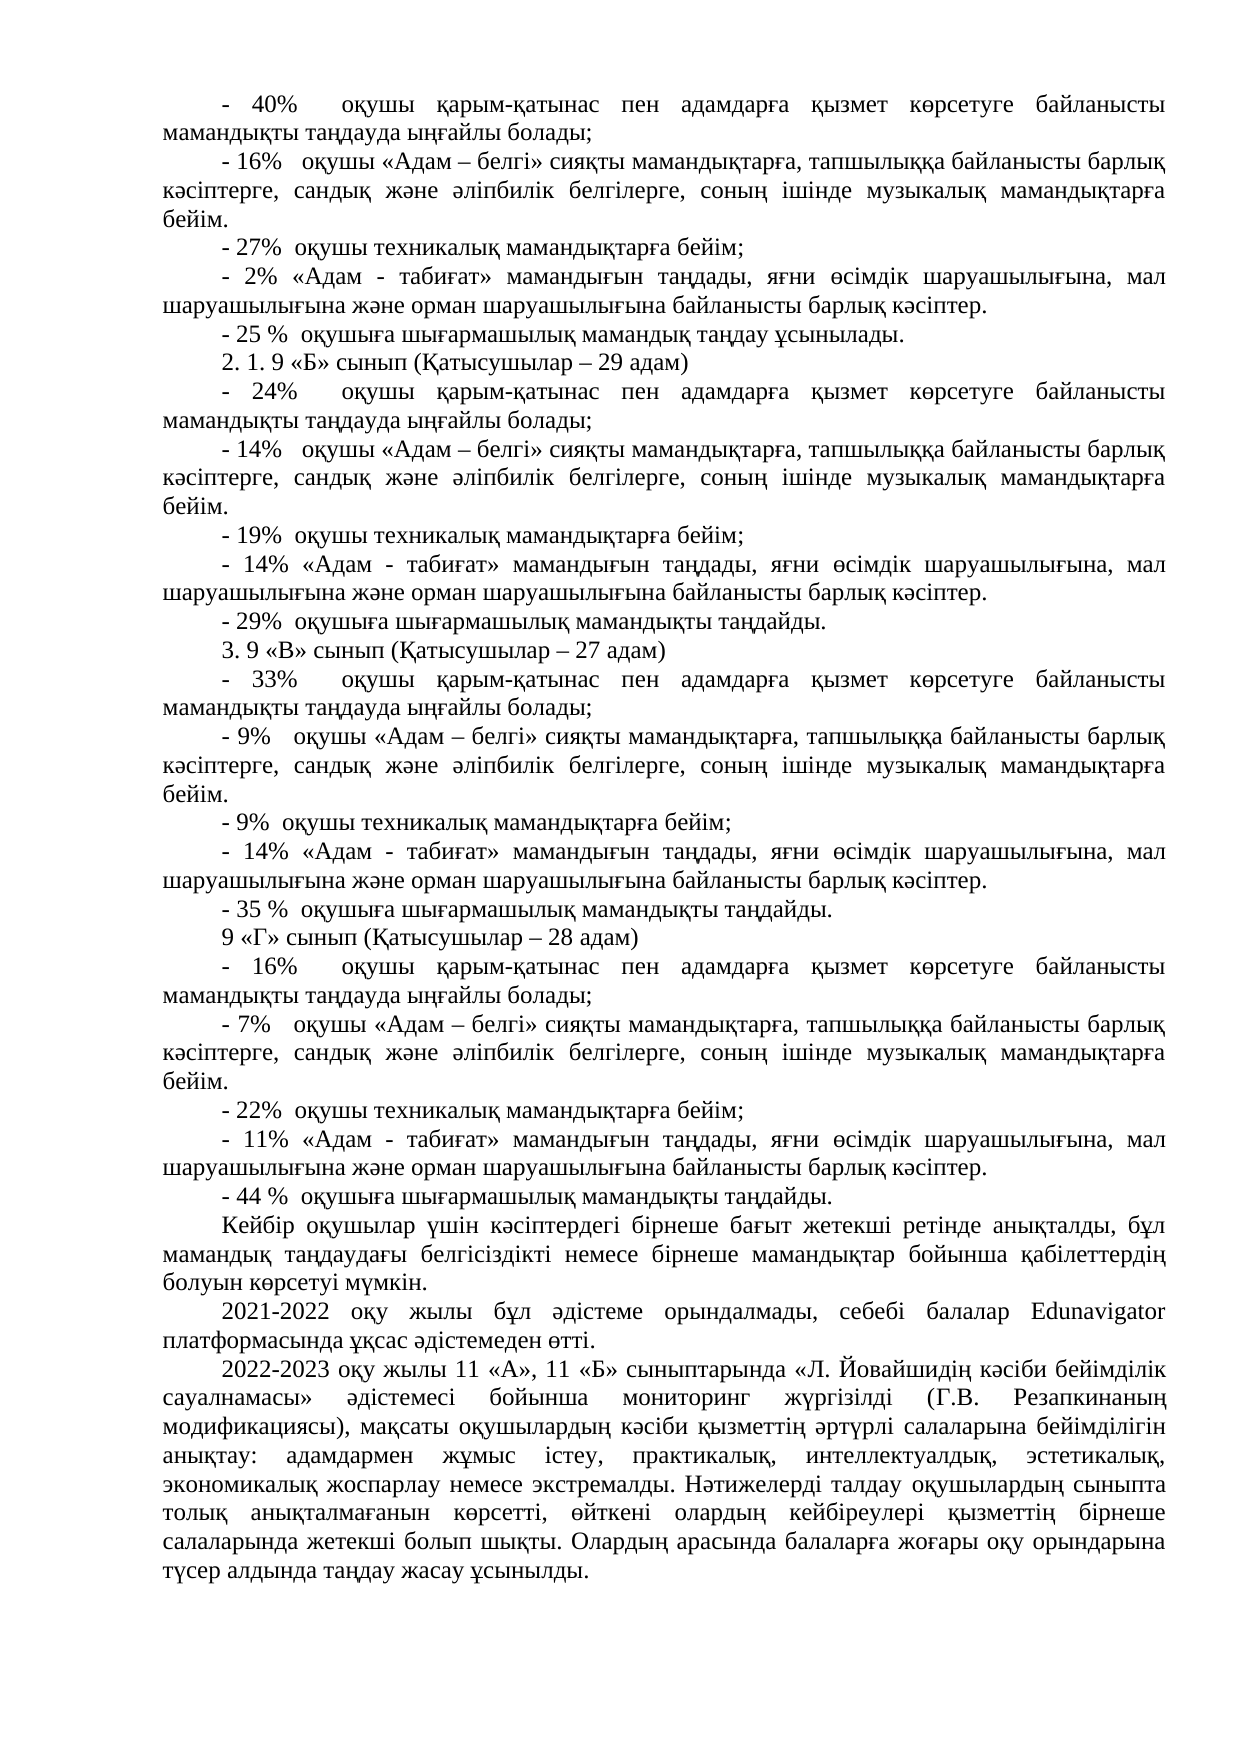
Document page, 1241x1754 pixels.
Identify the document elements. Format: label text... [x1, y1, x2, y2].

text - 19% оқушы техникалық мамандықтарға бейім; [162, 520, 1166, 549]
text 2022-2023 оқу жылы 11 «А», 11 «Б» сыныптарында «Л. Йовайшидің кәсіби бейімділік сауалнамасы» әдістемесі бойынша мониторинг жүргізілді (Г.В. Резапкинаның модификациясы), мақсаты оқушылардың кәсіби қызметтің әртүрлі салаларына бейімділігін анықтау: адамдармен жұмыс істеу, практикалық, интеллектуалдық, эстетикалық, экономикалық жоспарлау немесе экстремалды. Нәтижелерді талдау оқушылардың сыныпта толық анықталмағанын көрсетті, өйткені олардың кейбіреулері қызметтің бірнеше салаларында жетекші болып шықты. Олардың арасында балаларға жоғары оқу орындарына түсер алдында таңдау жасау ұсынылды. [162, 1354, 1166, 1584]
text - 16% оқушы «Адам – белгі» сияқты мамандықтарға, тапшылыққа байланысты барлық кәсіптерге, сандық және әліпбилік белгілерге, соның ішінде музыкалық мамандықтарға бейім. [162, 146, 1166, 232]
text - 22% оқушы техникалық мамандықтарға бейім; [162, 1095, 1166, 1124]
text - 9% оқушы «Адам – белгі» сияқты мамандықтарға, тапшылыққа байланысты барлық кәсіптерге, сандық және әліпбилік белгілерге, соның ішінде музыкалық мамандықтарға бейім. [162, 721, 1166, 807]
text - 14% «Адам - табиғат» мамандығын таңдады, яғни өсімдік шаруашылығына, мал шаруашылығына және орман шаруашылығына байланысты барлық кәсіптер. [162, 836, 1166, 894]
text - 25 % оқушыға шығармашылық мамандық таңдау ұсынылады. [162, 319, 1166, 347]
text 2021-2022 оқу жылы бұл әдістеме орындалмады, себебі балалар Edunavigator платформасында ұқсас әдістемеден өтті. [162, 1296, 1166, 1354]
text - 7% оқушы «Адам – белгі» сияқты мамандықтарға, тапшылыққа байланысты барлық кәсіптерге, сандық және әліпбилік белгілерге, соның ішінде музыкалық мамандықтарға бейім. [162, 1009, 1166, 1095]
text - 11% «Адам - табиғат» мамандығын таңдады, яғни өсімдік шаруашылығына, мал шаруашылығына және орман шаруашылығына байланысты барлық кәсіптер. [162, 1124, 1166, 1181]
text - 24% оқушы қарым-қатынас пен адамдарға қызмет көрсетуге байланысты мамандықты таңдауда ыңғайлы болады; [162, 376, 1166, 434]
text - 16% оқушы қарым-қатынас пен адамдарға қызмет көрсетуге байланысты мамандықты таңдауда ыңғайлы болады; [162, 951, 1166, 1009]
text - 40% оқушы қарым-қатынас пен адамдарға қызмет көрсетуге байланысты мамандықты таңдауда ыңғайлы болады; [162, 89, 1166, 146]
text - 35 % оқушыға шығармашылық мамандықты таңдайды. [162, 894, 1166, 922]
text - 27% оқушы техникалық мамандықтарға бейім; [162, 232, 1166, 261]
text - 14% «Адам - табиғат» мамандығын таңдады, яғни өсімдік шаруашылығына, мал шаруашылығына және орман шаруашылығына байланысты барлық кәсіптер. [162, 549, 1166, 606]
text - 9% оқушы техникалық мамандықтарға бейім; [162, 807, 1166, 836]
text Кейбір оқушылар үшін кәсіптердегі бірнеше бағыт жетекші ретінде анықталды, бұл мамандық таңдаудағы белгісіздікті немесе бірнеше мамандықтар бойынша қабілеттердің болуын көрсетуі мүмкін. [162, 1210, 1166, 1296]
text 3. 9 «В» сынып (Қатысушылар – 27 адам) [162, 635, 1166, 664]
text 9 «Г» сынып (Қатысушылар – 28 адам) [162, 922, 1166, 951]
text - 44 % оқушыға шығармашылық мамандықты таңдайды. [162, 1181, 1166, 1210]
text 2. 1. 9 «Б» сынып (Қатысушылар – 29 адам) [162, 347, 1166, 376]
text - 33% оқушы қарым-қатынас пен адамдарға қызмет көрсетуге байланысты мамандықты таңдауда ыңғайлы болады; [162, 664, 1166, 721]
text - 14% оқушы «Адам – белгі» сияқты мамандықтарға, тапшылыққа байланысты барлық кәсіптерге, сандық және әліпбилік белгілерге, соның ішінде музыкалық мамандықтарға бейім. [162, 434, 1166, 520]
text - 29% оқушыға шығармашылық мамандықты таңдайды. [162, 606, 1166, 635]
text - 2% «Адам - табиғат» мамандығын таңдады, яғни өсімдік шаруашылығына, мал шаруашылығына және орман шаруашылығына байланысты барлық кәсіптер. [162, 261, 1166, 319]
